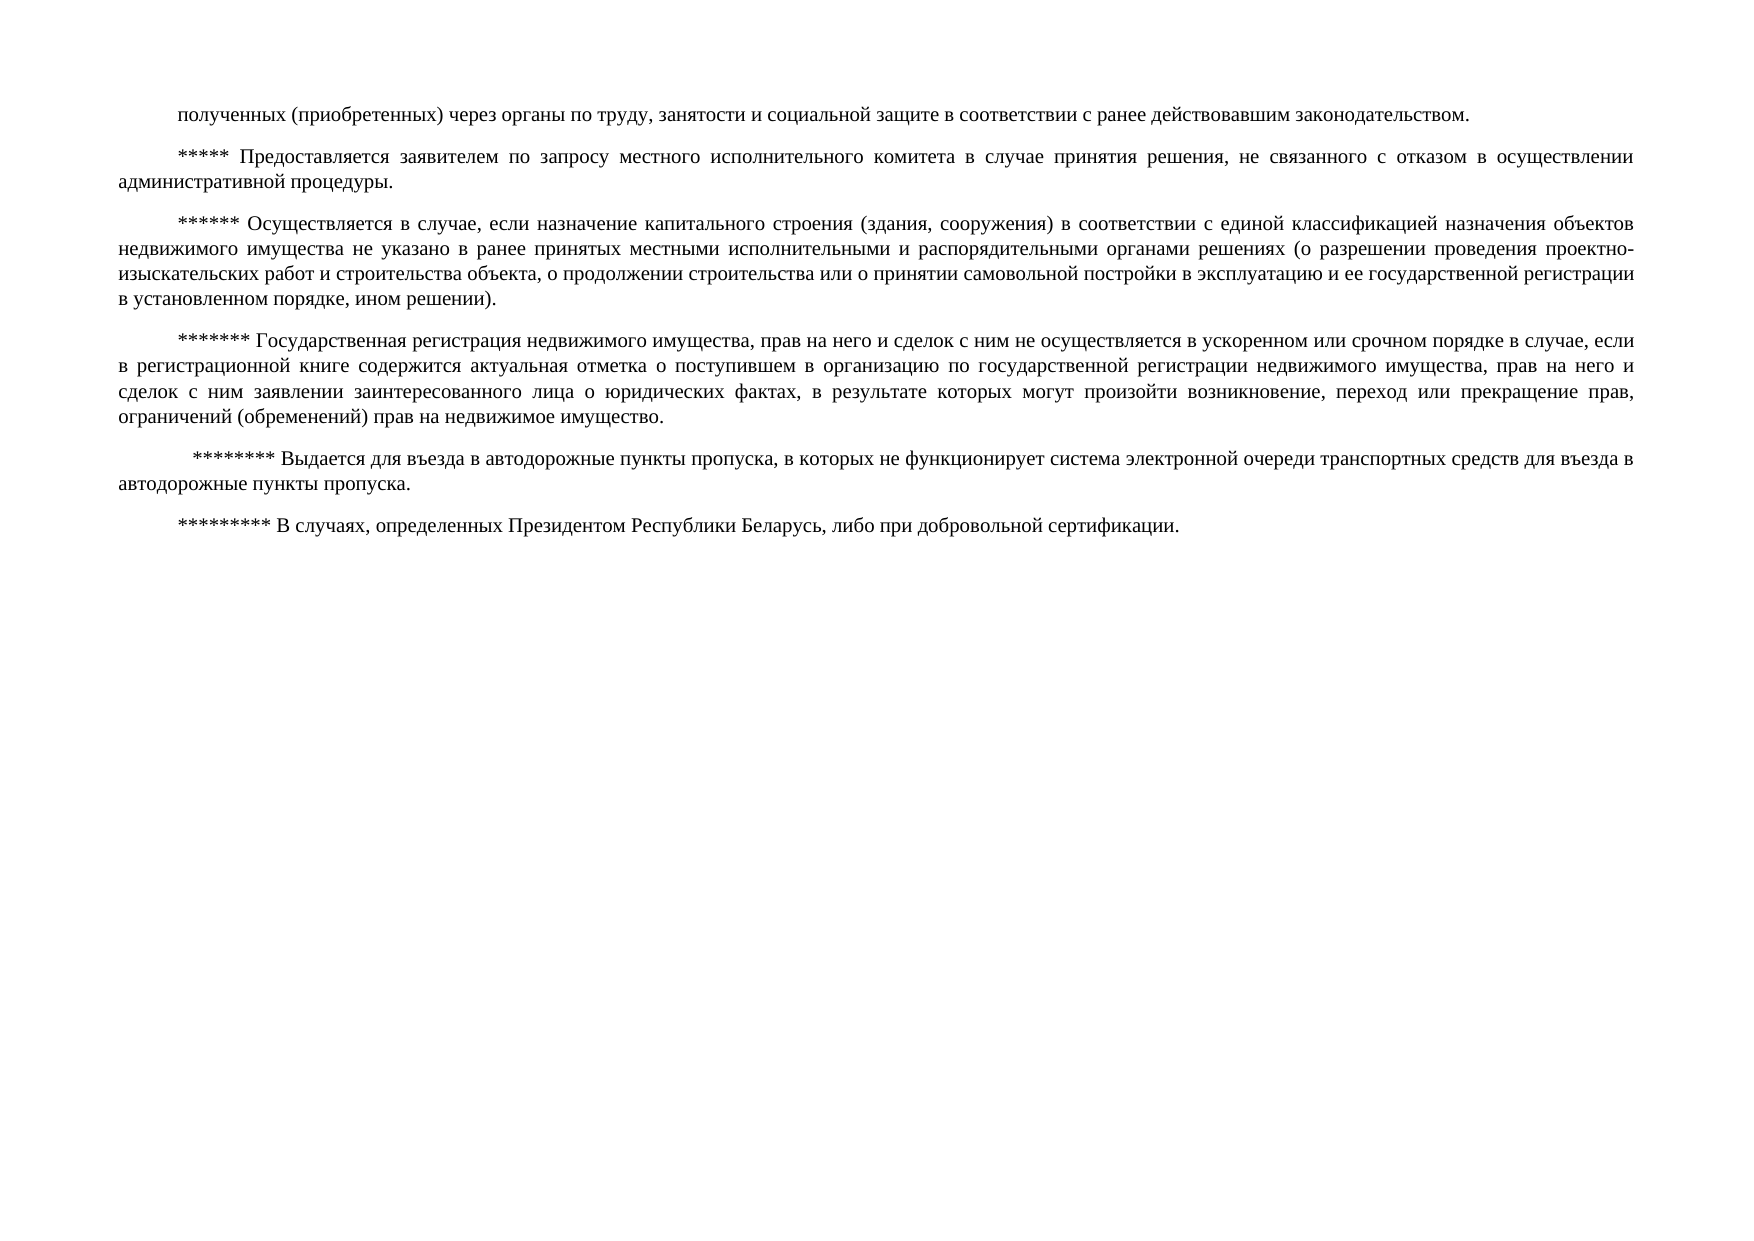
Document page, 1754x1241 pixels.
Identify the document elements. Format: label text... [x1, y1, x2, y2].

text ******** Выдается для въезда в автодорожные пункты пропуска, в которых не функционирует система электронной очереди транспортных средств для въезда в автодорожные пункты пропуска. [118, 446, 1636, 495]
text полученных (приобретенных) через органы по труду, занятости и социальной защите в соответствии с ранее действовавшим законодательством. [118, 102, 1636, 126]
text ****** Осуществляется в случае, если назначение капитального строения (здания, сооружения) в соответствии с единой классификацией назначения объектов недвижимого имущества не указано в ранее принятых местными исполнительными и распорядительными органами решениях (о разрешении проведения проектно-изыскательских работ и строительства объекта, о продолжении строительства или о принятии самовольной постройки в эксплуатацию и ее государственной регистрации в установленном порядке, ином решении). [118, 211, 1636, 310]
text ******* Государственная регистрация недвижимого имущества, прав на него и сделок с ним не осуществляется в ускоренном или срочном порядке в случае, если в регистрационной книге содержится актуальная отметка о поступившем в организацию по государственной регистрации недвижимого имущества, прав на него и сделок с ним заявлении заинтересованного лица о юридических фактах, в результате которых могут произойти возникновение, переход или прекращение прав, ограничений (обременений) прав на недвижимое имущество. [118, 328, 1636, 428]
text ********* В случаях, определенных Президентом Республики Беларусь, либо при добровольной сертификации. [118, 513, 1636, 537]
text ***** Предоставляется заявителем по запросу местного исполнительного комитета в случае принятия решения, не связанного с отказом в осуществлении административной процедуры. [118, 144, 1636, 193]
